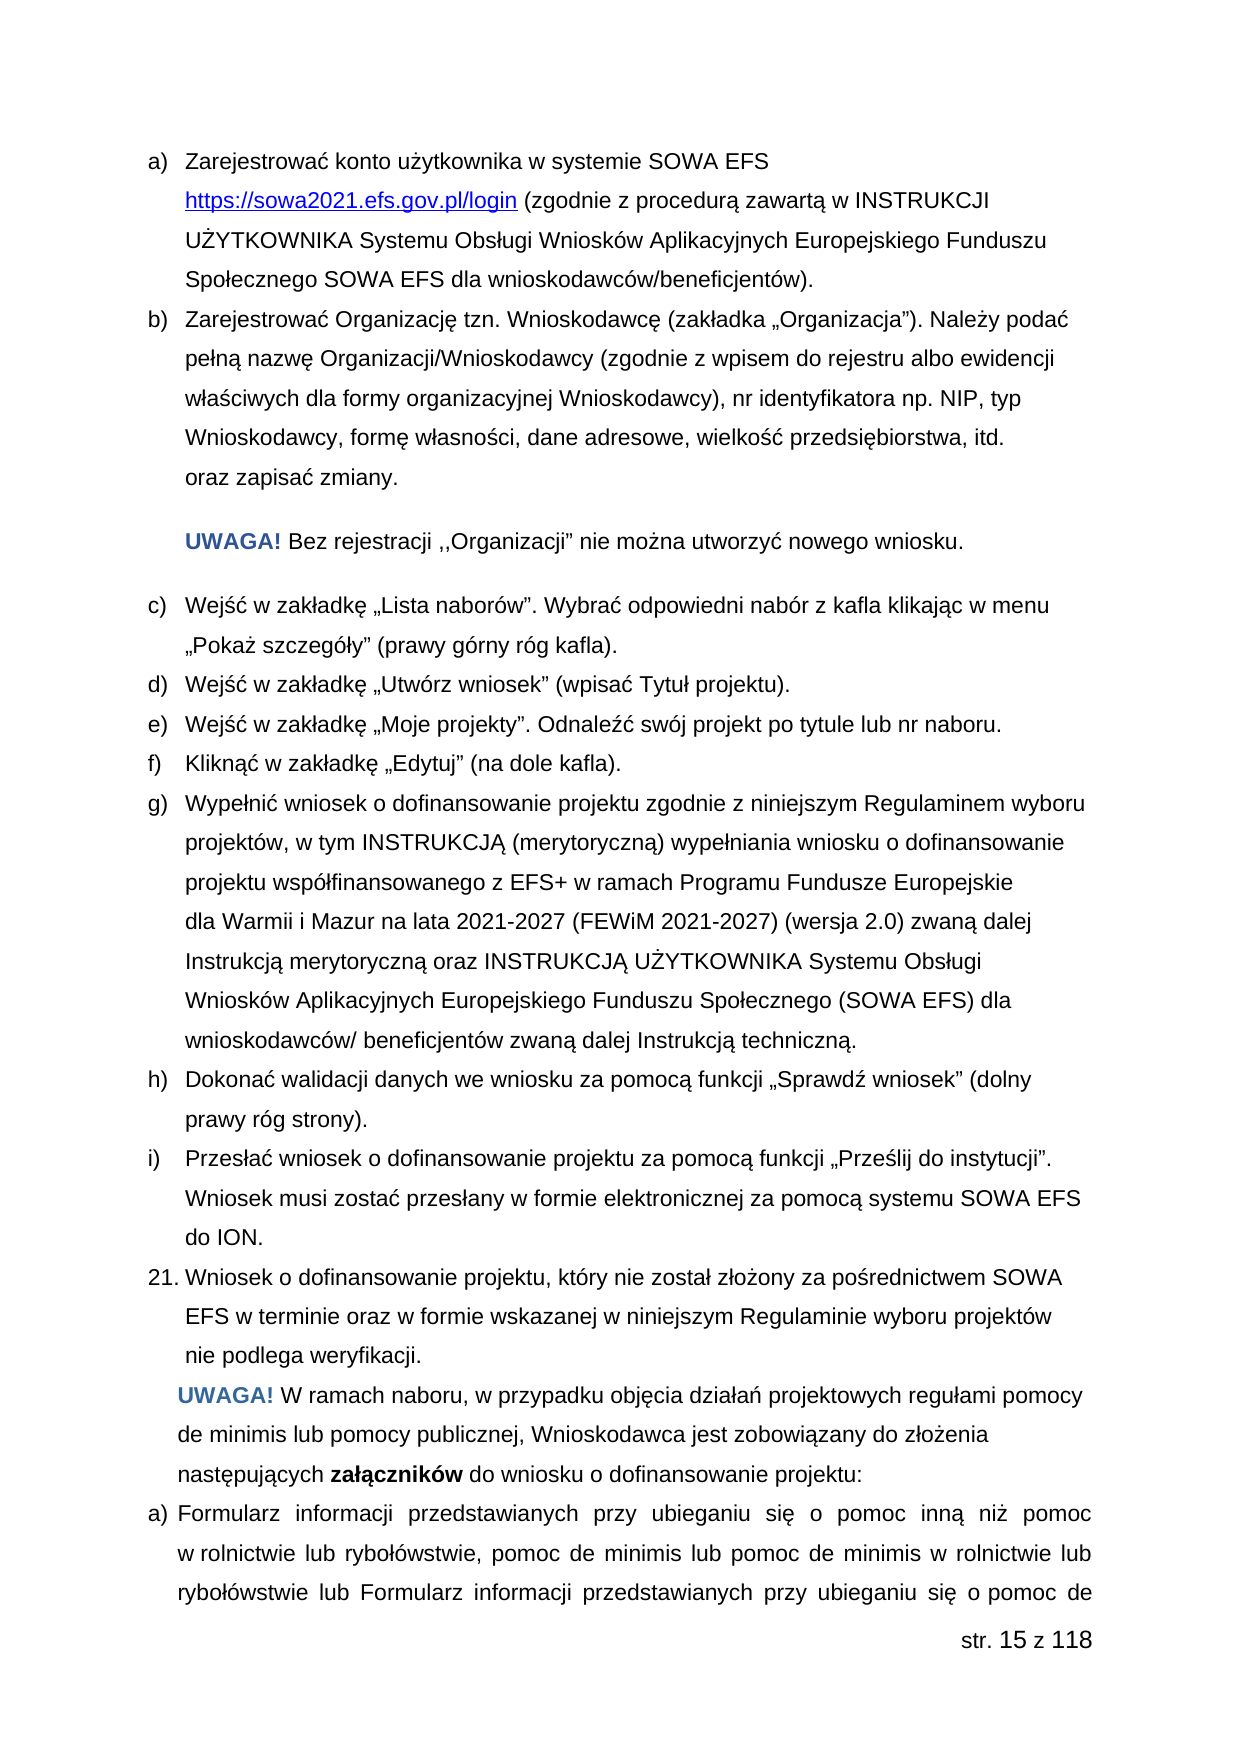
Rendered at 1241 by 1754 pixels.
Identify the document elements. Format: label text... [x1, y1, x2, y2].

list Kliknąć w zakładkę „Edytuj” (na dole kafla). [148, 750, 1093, 777]
text UWAGA! W ramach naboru, w przypadku objęcia działań projektowych regułami pomocy de minimis lub pomocy publicznej, Wnioskodawca jest zobowiązany do złożenia następujących załączników do wniosku o dofinansowanie projektu: [177, 1382, 1093, 1487]
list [148, 1500, 1093, 1606]
list Wejść w zakładkę „Moje projekty”. Odnaleźć swój projekt po tytule lub nr naboru. [148, 711, 1093, 737]
list Wejść w zakładkę „Utwórz wniosek” (wpisać Tytuł projektu). [148, 671, 1093, 698]
list Zarejestrować Organizację tzn. Wnioskodawcę (zakładka „Organizacja”). Należy podać pełną nazwę Organizacji/Wnioskodawcy (zgodnie z wpisem do rejestru albo ewidencji właściwych dla formy organizacyjnej Wnioskodawcy), nr identyfikatora np. NIP, typ Wnioskodawcy, formę własności, dane adresowe, wielkość przedsiębiorstwa, itd. oraz zapisać zmiany. [148, 306, 1093, 490]
list Przesłać wniosek o dofinansowanie projektu za pomocą funkcji „Prześlij do instytucji”. Wniosek musi zostać przesłany w formie elektronicznej za pomocą systemu SOWA EFS do ION. [148, 1145, 1093, 1250]
list Wejść w zakładkę „Lista naborów”. Wybrać odpowiedni nabór z kafla klikając w menu „Pokaż szczegóły” (prawy górny róg kafla). [148, 592, 1093, 658]
list Zarejestrować konto użytkownika w systemie SOWA EFS https://sowa2021.efs.gov.pl/login (zgodnie z procedurą zawartą w INSTRUKCJI UŻYTKOWNIKA Systemu Obsługi Wniosków Aplikacyjnych Europejskiego Funduszu Społecznego SOWA EFS dla wnioskodawców/beneficjentów). [148, 148, 1093, 292]
list Dokonać walidacji danych we wniosku za pomocą funkcji „Sprawdź wniosek” (dolny prawy róg strony). [148, 1066, 1093, 1132]
list Wniosek o dofinansowanie projektu, który nie został złożony za pośrednictwem SOWA EFS w terminie oraz w formie wskazanej w niniejszym Regulaminie wyboru projektów nie podlega weryfikacji. [148, 1263, 1093, 1369]
list Wypełnić wniosek o dofinansowanie projektu zgodnie z niniejszym Regulaminem wyboru projektów, w tym INSTRUKCJĄ (merytoryczną) wypełniania wniosku o dofinansowanie projektu współfinansowanego z EFS+ w ramach Programu Fundusze Europejskie dla Warmii i Mazur na lata 2021-2027 (FEWiM 2021-2027) (wersja 2.0) zwaną dalej Instrukcją merytoryczną oraz INSTRUKCJĄ UŻYTKOWNIKA Systemu Obsługi Wniosków Aplikacyjnych Europejskiego Funduszu Społecznego (SOWA EFS) dla wnioskodawców/ beneficjentów zwaną dalej Instrukcją techniczną. [148, 790, 1093, 1053]
list UWAGA! Bez rejestracji ,,Organizacji” nie można utworzyć nowego wniosku. [185, 528, 1093, 554]
